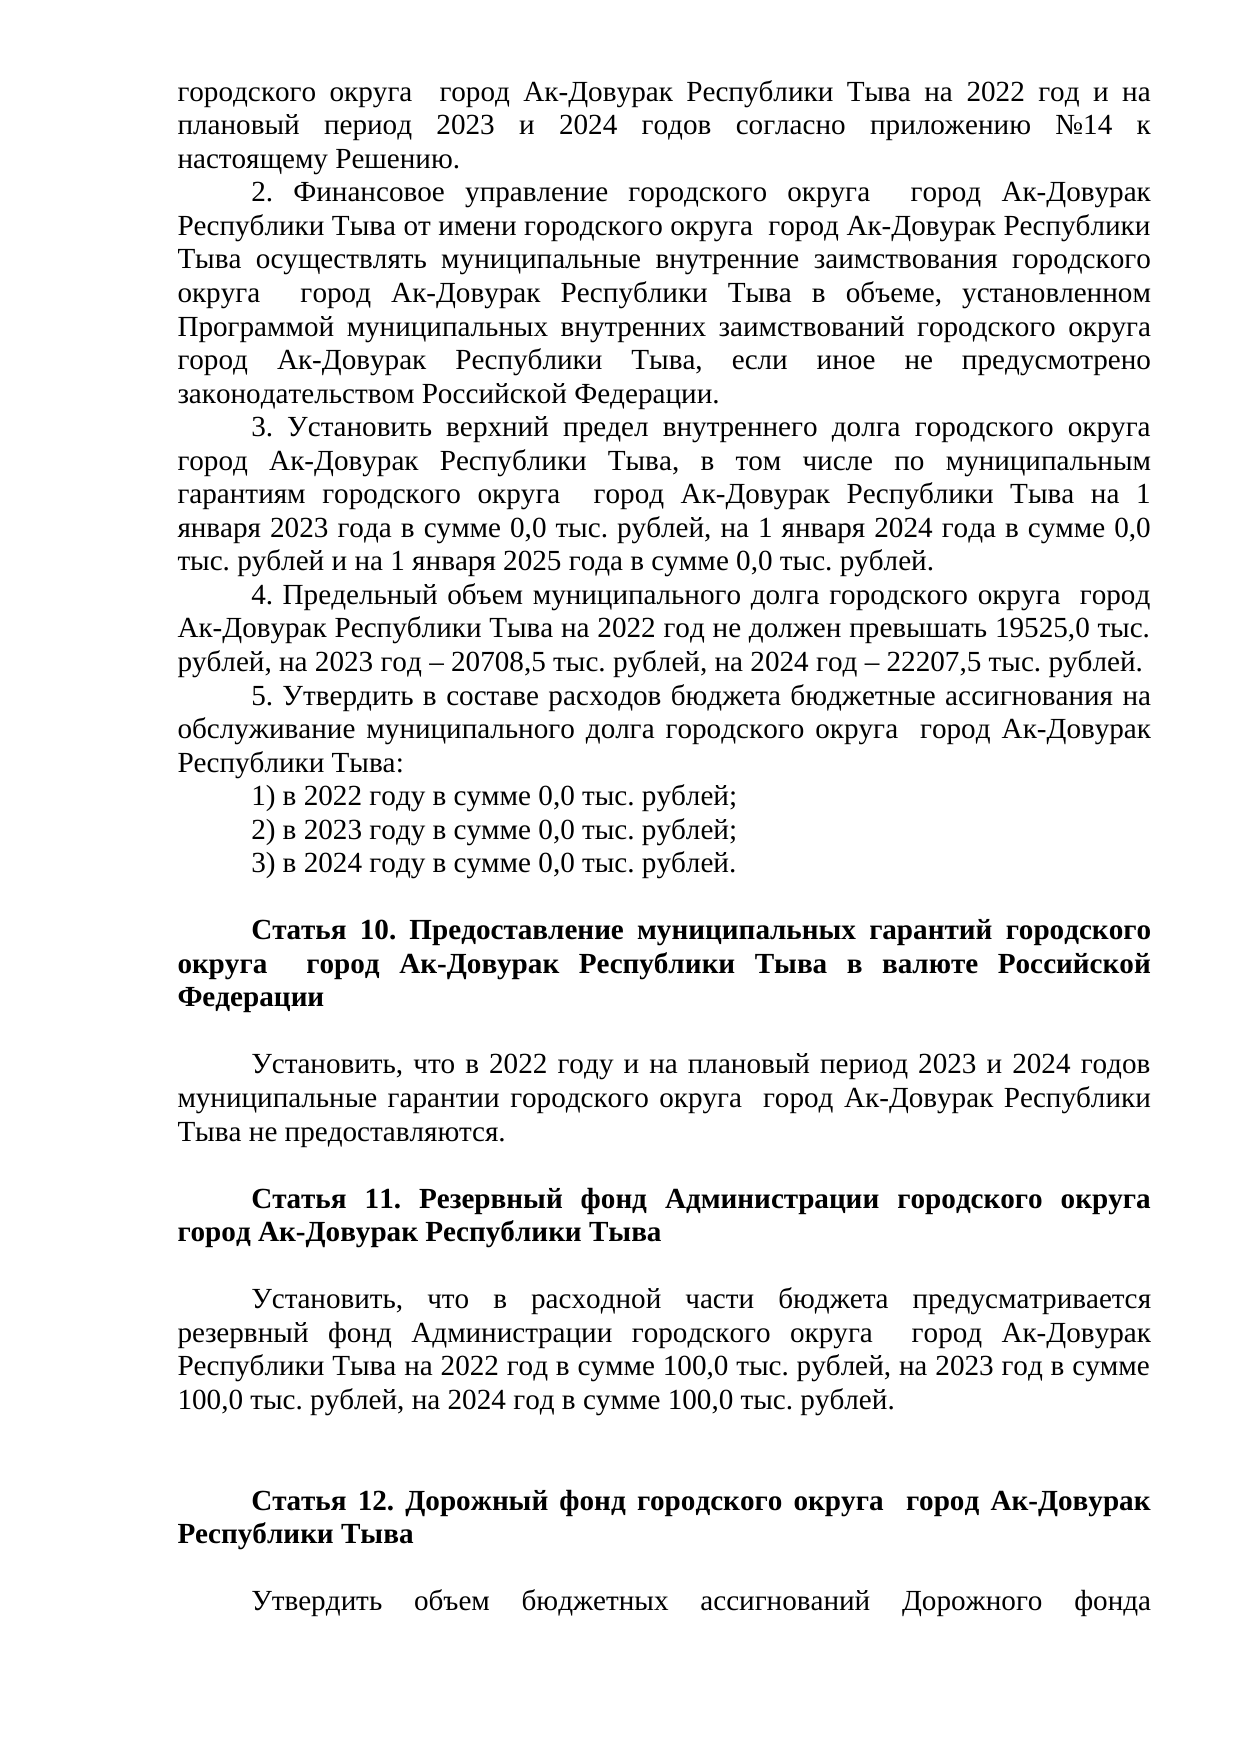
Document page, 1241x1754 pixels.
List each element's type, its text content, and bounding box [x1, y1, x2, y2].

text 2) в 2023 году в сумме 0,0 тыс. рублей; [177, 812, 1152, 845]
text Установить, что в 2022 году и на плановый период 2023 и 2024 годов муниципальные гарантии городского округа город Ак-Довурак Республики Тыва не предоставляются. [177, 1047, 1152, 1147]
text 4. Предельный объем муниципального долга городского округа город Ак-Довурак Республики Тыва на 2022 год не должен превышать 19525,0 тыс. рублей, на 2023 год – 20708,5 тыс. рублей, на 2024 год – 22207,5 тыс. рублей. [177, 577, 1152, 678]
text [177, 1583, 1152, 1617]
text 5. Утвердить в составе расходов бюджета бюджетные ассигнования на обслуживание муниципального долга городского округа город Ак-Довурак Республики Тыва: [177, 678, 1152, 778]
title Статья 12. Дорожный фонд городского округа город Ак-Довурак Республики Тыва [177, 1483, 1152, 1550]
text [177, 74, 1152, 174]
text 3) в 2024 году в сумме 0,0 тыс. рублей. [177, 845, 1152, 879]
title Статья 11. Резервный фонд Администрации городского округа город Ак-Довурак Республики Тыва [177, 1181, 1152, 1248]
text 3. Установить верхний предел внутреннего долга городского округа город Ак-Довурак Республики Тыва, в том числе по муниципальным гарантиям городского округа город Ак-Довурак Республики Тыва на 1 января 2023 года в сумме 0,0 тыс. рублей, на 1 января 2024 года в сумме 0,0 тыс. рублей и на 1 января 2025 года в сумме 0,0 тыс. рублей. [177, 409, 1152, 577]
text 1) в 2022 году в сумме 0,0 тыс. рублей; [177, 778, 1152, 812]
text 2. Финансовое управление городского округа город Ак-Довурак Республики Тыва от имени городского округа город Ак-Довурак Республики Тыва осуществлять муниципальные внутренние заимствования городского округа город Ак-Довурак Республики Тыва в объеме, установленном Программой муниципальных внутренних заимствований городского округа город Ак-Довурак Республики Тыва, если иное не предусмотрено законодательством Российской Федерации. [177, 174, 1152, 409]
title Статья 10. Предоставление муниципальных гарантий городского округа город Ак-Довурак Республики Тыва в валюте Российской Федерации [177, 912, 1152, 1013]
text Установить, что в расходной части бюджета предусматривается резервный фонд Администрации городского округа город Ак-Довурак Республики Тыва на 2022 год в сумме 100,0 тыс. рублей, на 2023 год в сумме 100,0 тыс. рублей, на 2024 год в сумме 100,0 тыс. рублей. [177, 1281, 1152, 1416]
